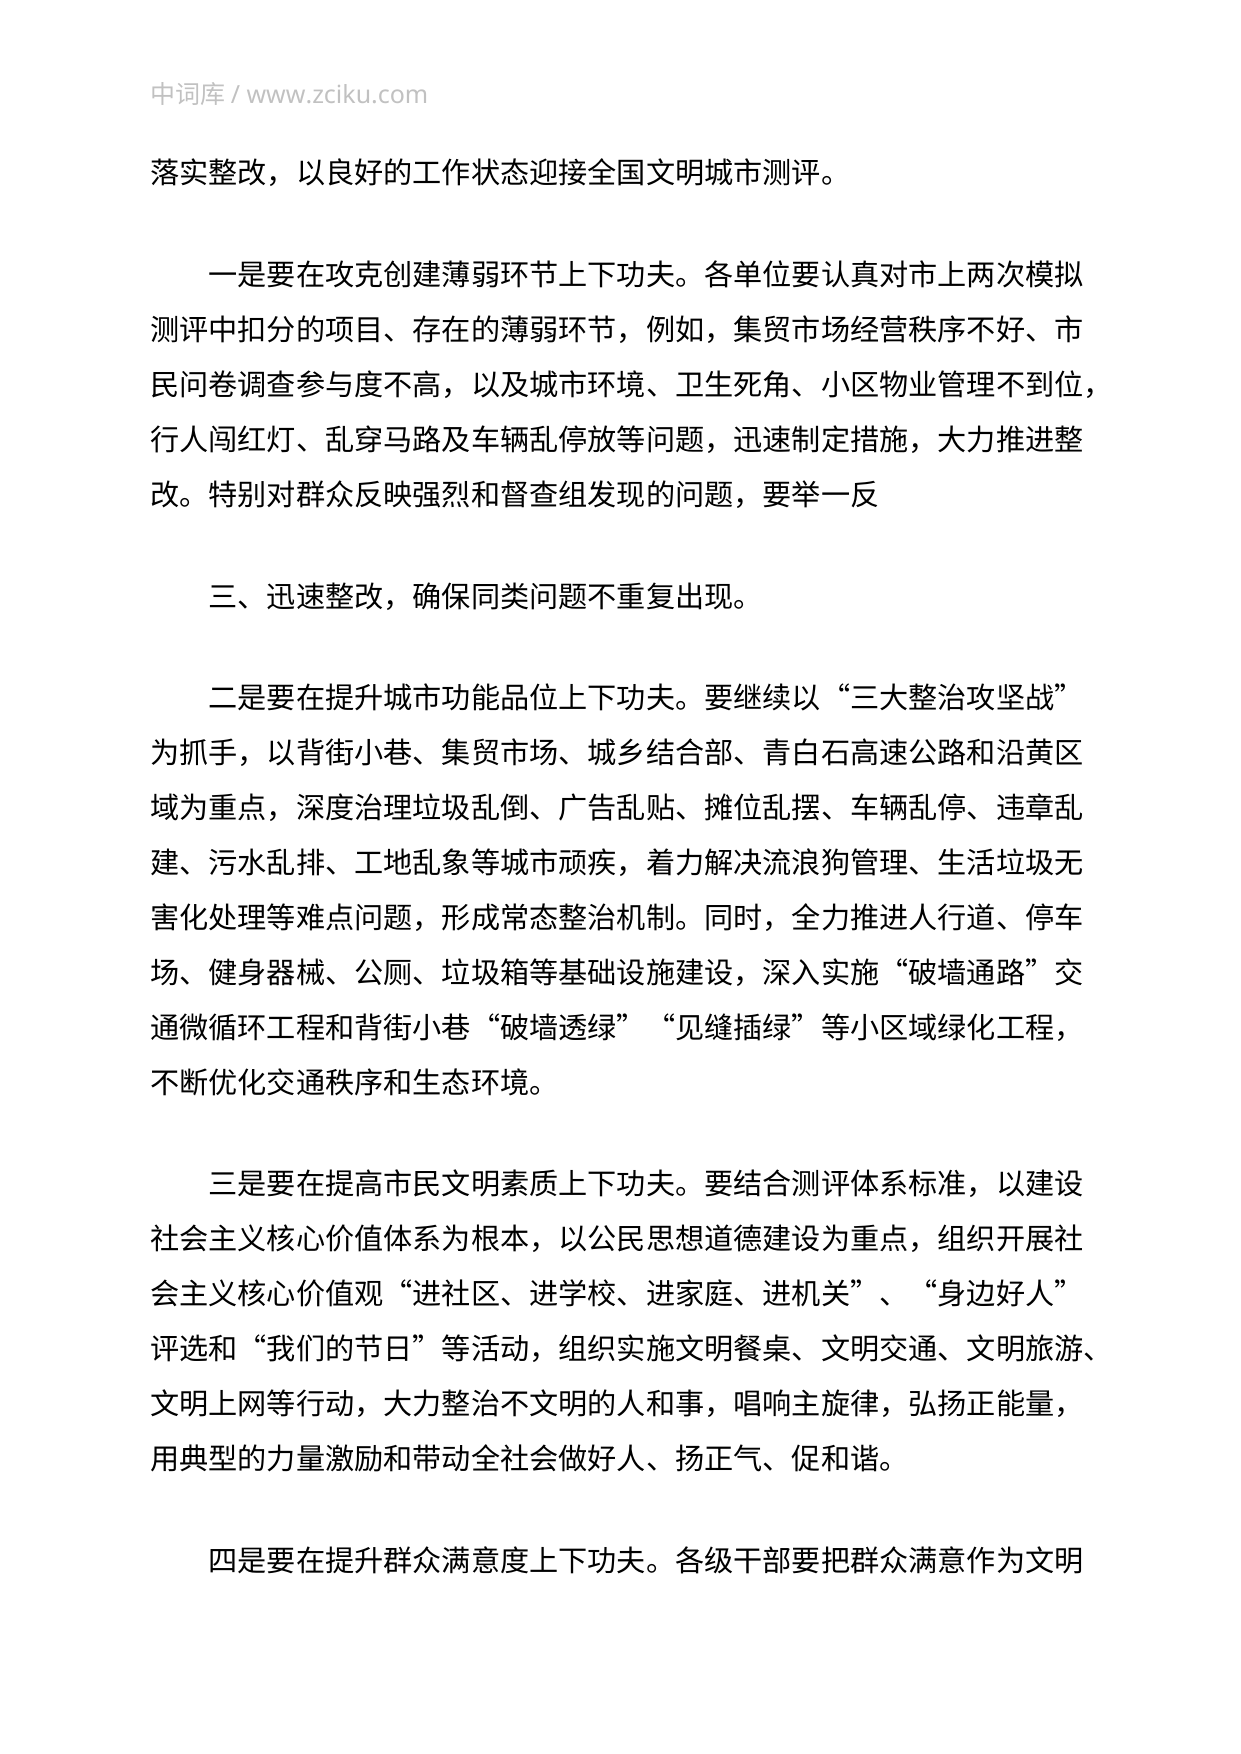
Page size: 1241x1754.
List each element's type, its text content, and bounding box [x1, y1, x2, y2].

text 一是要在攻克创建薄弱环节上下功夫。各单位要认真对市上两次模拟测评中扣分的项目、存在的薄弱环节，例如，集贸市场经营秩序不好、市民问卷调查参与度不高，以及城市环境、卫生死角、小区物业管理不到位，行人闯红灯、乱穿马路及车辆乱停放等问题，迅速制定措施，大力推进整改。特别对群众反映强烈和督查组发现的问题，要举一反 [150, 252, 1090, 514]
text 三、迅速整改，确保同类问题不重复出现。 [150, 573, 1090, 615]
text 二是要在提升城市功能品位上下功夫。要继续以“三大整治攻坚战”为抓手，以背街小巷、集贸市场、城乡结合部、青白石高速公路和沿黄区域为重点，深度治理垃圾乱倒、广告乱贴、摊位乱摆、车辆乱停、违章乱建、污水乱排、工地乱象等城市顽疾，着力解决流浪狗管理、生活垃圾无害化处理等难点问题，形成常态整治机制。同时，全力推进人行道、停车场、健身器械、公厕、垃圾箱等基础设施建设，深入实施“破墙通路”交通微循环工程和背街小巷“破墙透绿”“见缝插绿”等小区域绿化工程，不断优化交通秩序和生态环境。 [150, 675, 1090, 1101]
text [150, 150, 1090, 192]
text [150, 1537, 1090, 1579]
text 三是要在提高市民文明素质上下功夫。要结合测评体系标准，以建设社会主义核心价值体系为根本，以公民思想道德建设为重点，组织开展社会主义核心价值观“进社区、进学校、进家庭、进机关”、“身边好人”评选和“我们的节日”等活动，组织实施文明餐桌、文明交通、文明旅游、文明上网等行动，大力整治不文明的人和事，唱响主旋律，弘扬正能量，用典型的力量激励和带动全社会做好人、扬正气、促和谐。 [150, 1161, 1090, 1478]
